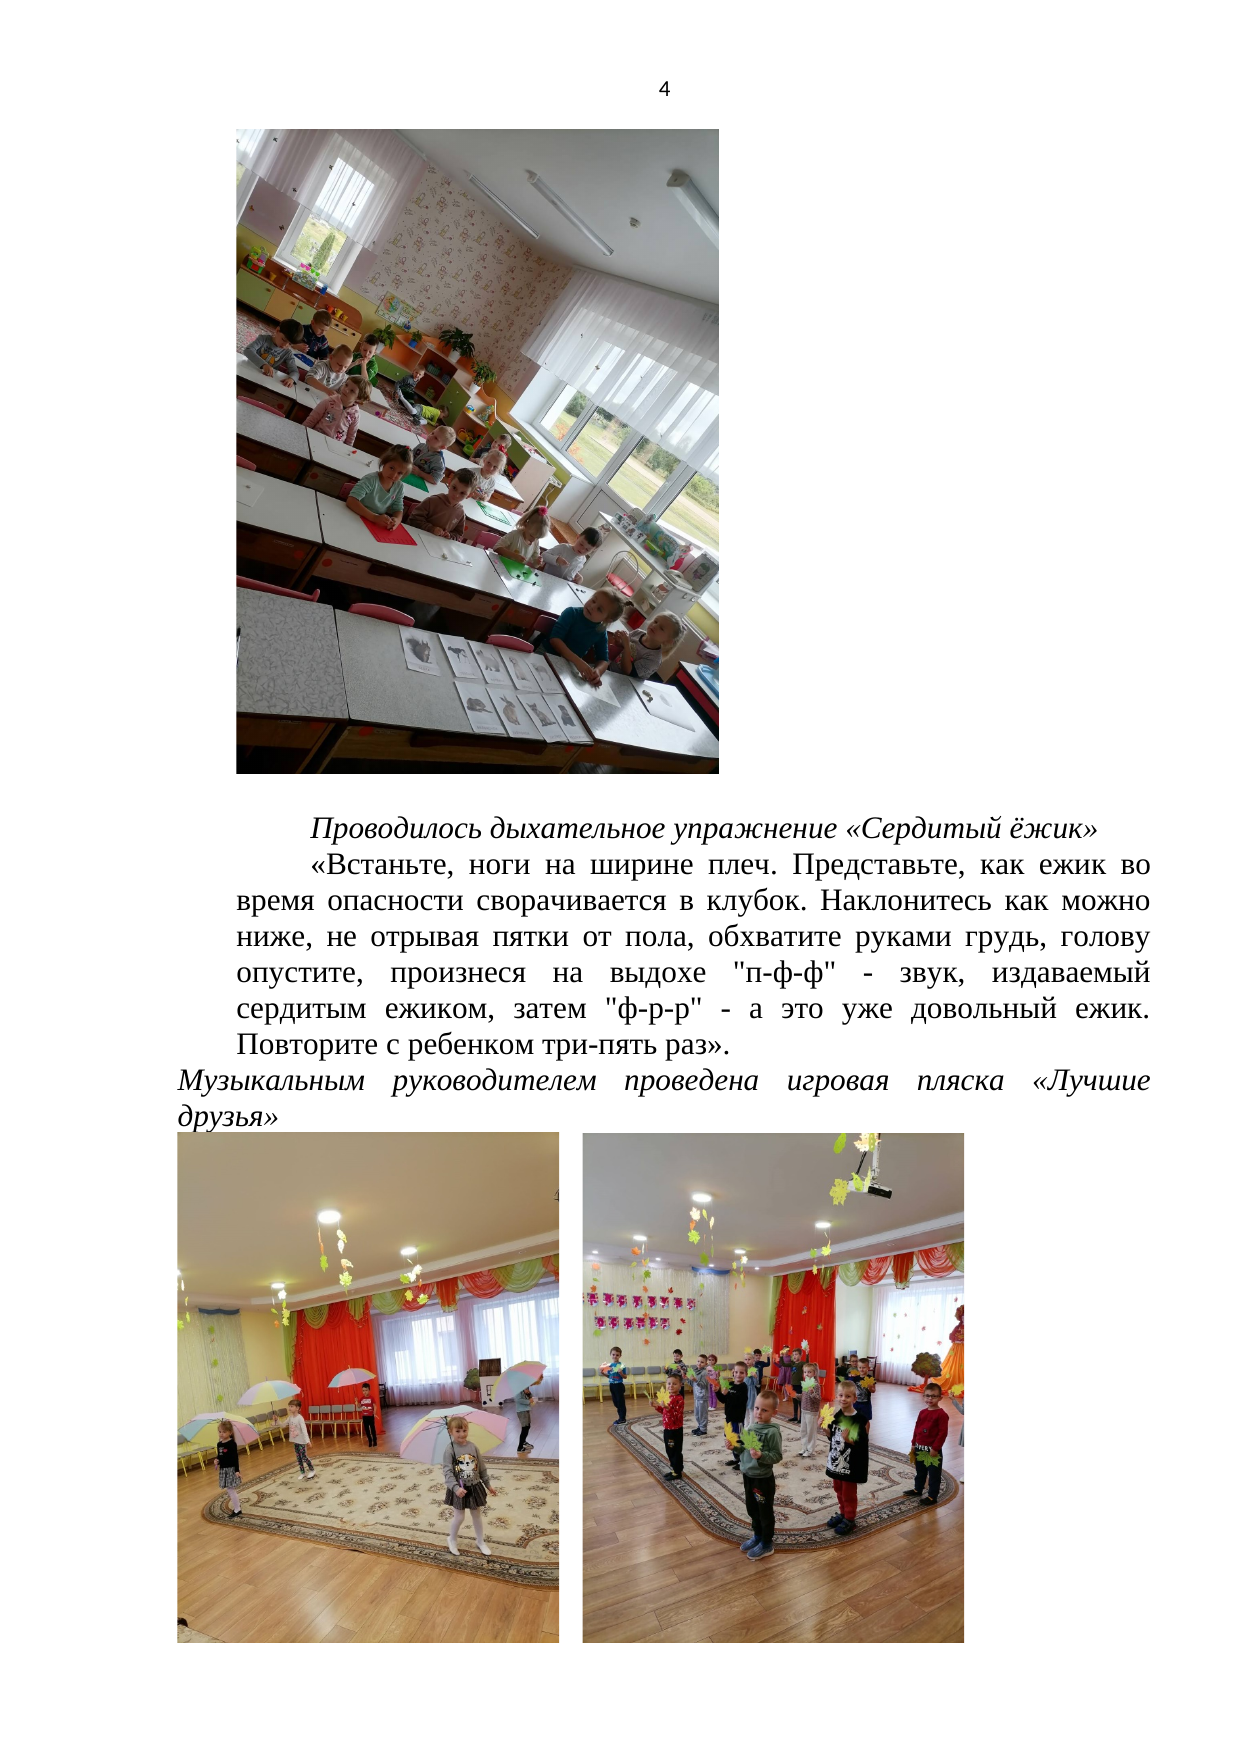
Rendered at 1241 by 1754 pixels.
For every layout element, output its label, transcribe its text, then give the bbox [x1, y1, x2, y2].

text Проводилось дыхательное упражнение «Сердитый ёжик» [236, 809, 1152, 845]
picture [582, 1133, 965, 1643]
picture [177, 1132, 560, 1643]
picture [236, 129, 719, 774]
text «Встаньте, ноги на ширине плеч. Представьте, как ежик во время опасности сворачивается в клубок. Наклонитесь как можно ниже, не отрывая пятки от пола, обхватите руками грудь, голову опустите, произнеся на выдохе "п-ф-ф" - звук, издаваемый сердитым ежиком, затем "ф-р-р" - а это уже довольный ежик. Повторите с ребенком три-пять раз». [236, 845, 1152, 1061]
text Музыкальным руководителем проведена игровая пляска «Лучшие друзья» [177, 1061, 1152, 1133]
